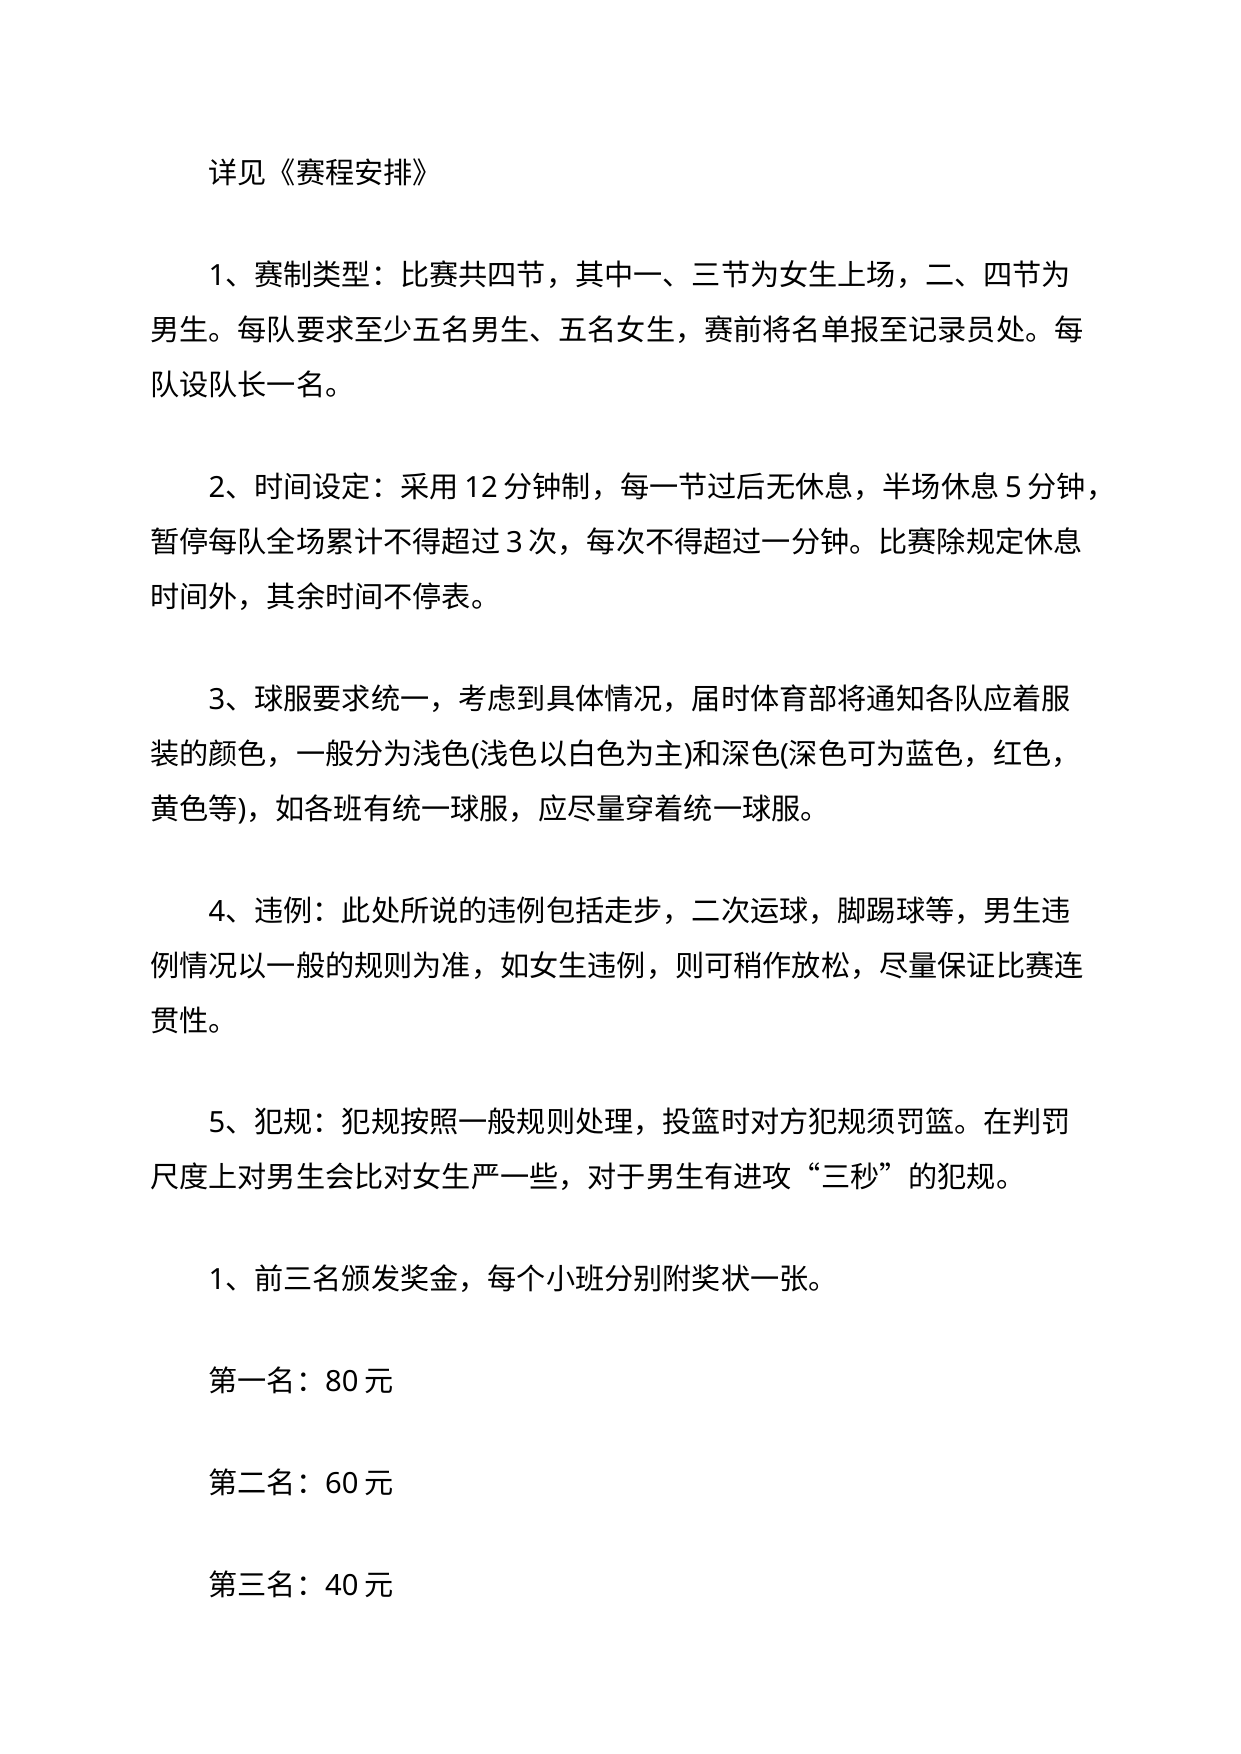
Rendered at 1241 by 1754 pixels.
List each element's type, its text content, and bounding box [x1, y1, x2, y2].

text 1、前三名颁发奖金，每个小班分别附奖状一张。 [150, 1256, 1090, 1298]
text 第二名：60元 [150, 1459, 1090, 1502]
text 详见《赛程安排》 [150, 150, 1090, 192]
text 4、违例：此处所说的违例包括走步，二次运球，脚踢球等，男生违例情况以一般的规则为准，如女生违例，则可稍作放松，尽量保证比赛连贯性。 [150, 887, 1090, 1039]
text 5、犯规：犯规按照一般规则处理，投篮时对方犯规须罚篮。在判罚尺度上对男生会比对女生严一些，对于男生有进攻“三秒”的犯规。 [150, 1099, 1090, 1196]
text 1、赛制类型：比赛共四节，其中一、三节为女生上场，二、四节为男生。每队要求至少五名男生、五名女生，赛前将名单报至记录员处。每队设队长一名。 [150, 252, 1090, 404]
text 2、时间设定：采用12分钟制，每一节过后无休息，半场休息5分钟，暂停每队全场累计不得超过3次，每次不得超过一分钟。比赛除规定休息时间外，其余时间不停表。 [150, 463, 1090, 616]
text 3、球服要求统一，考虑到具体情况，届时体育部将通知各队应着服装的颜色，一般分为浅色(浅色以白色为主)和深色(深色可为蓝色，红色，黄色等)，如各班有统一球服，应尽量穿着统一球服。 [150, 675, 1090, 828]
text 第三名：40元 [150, 1562, 1090, 1604]
text 第一名：80元 [150, 1358, 1090, 1400]
